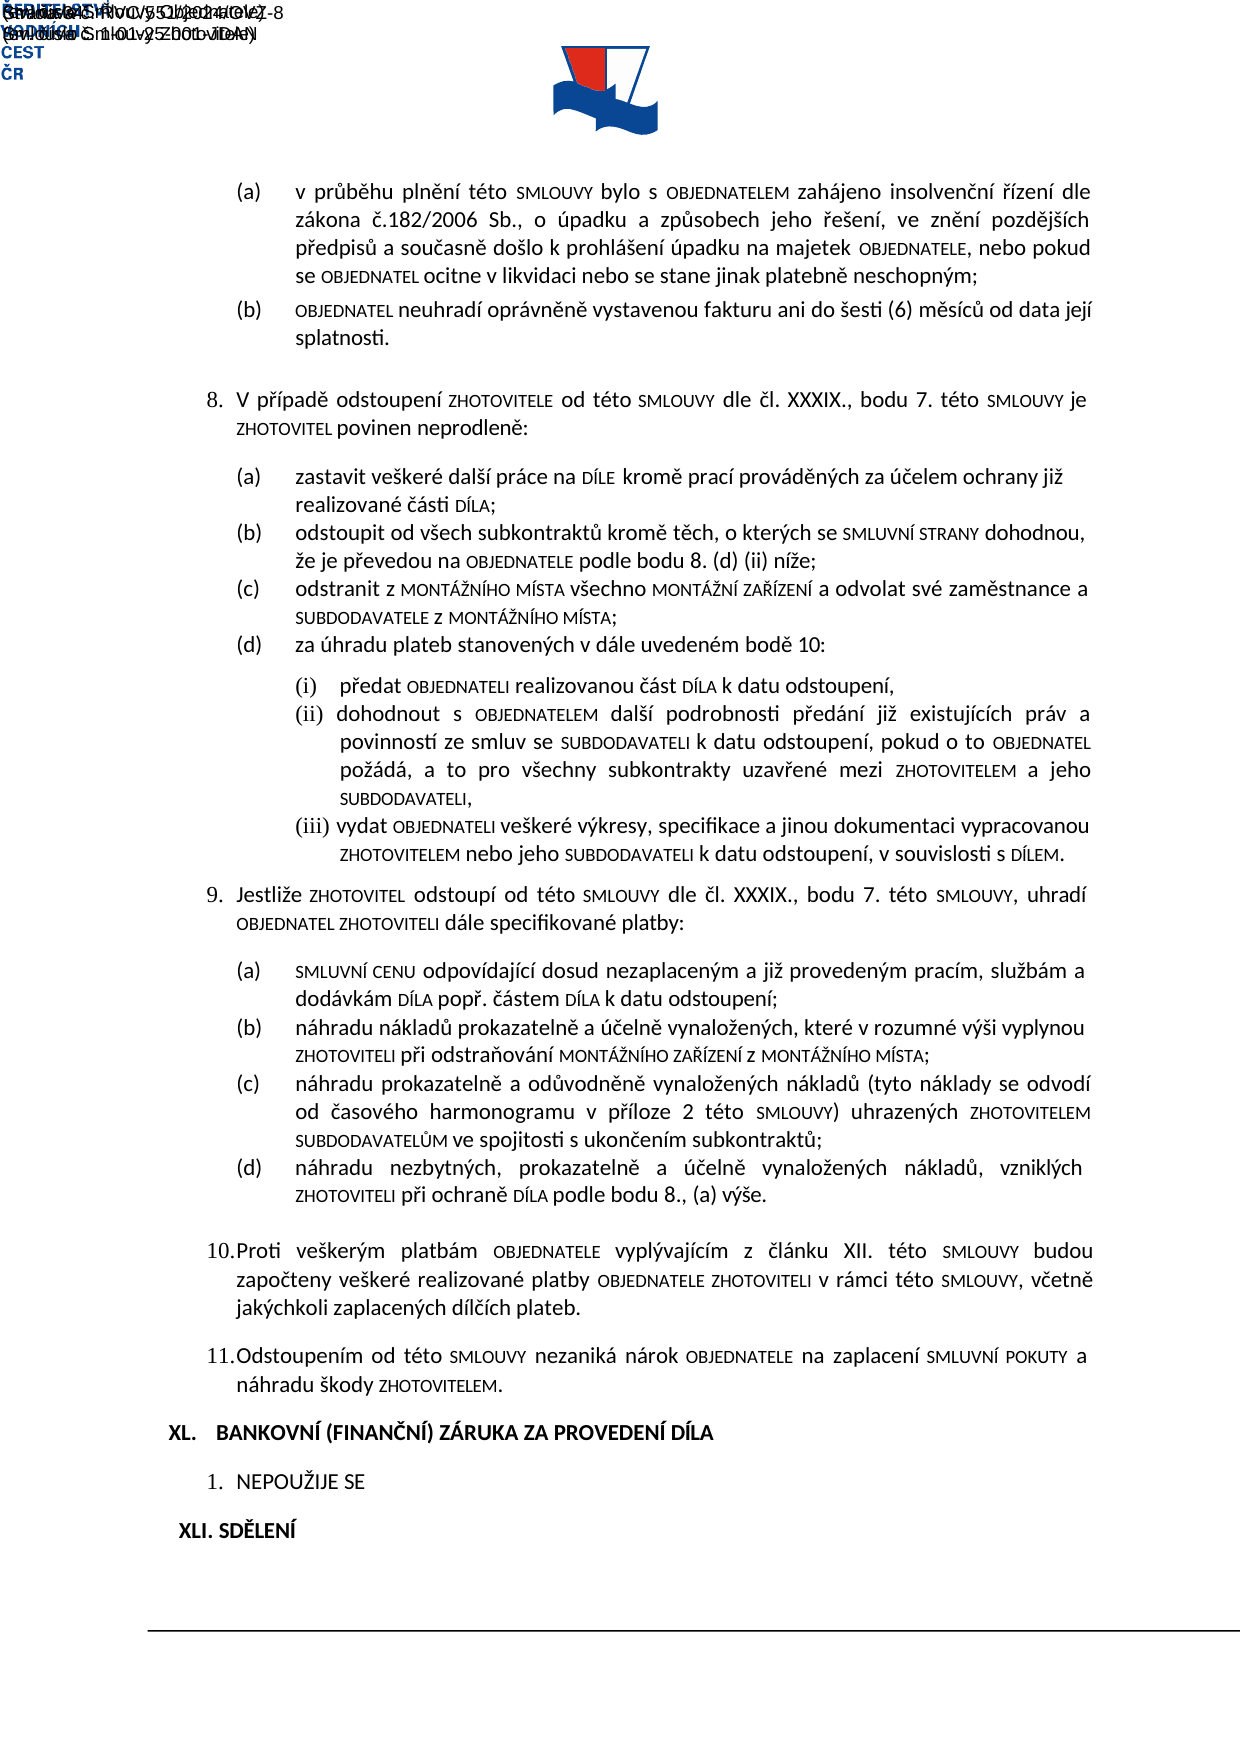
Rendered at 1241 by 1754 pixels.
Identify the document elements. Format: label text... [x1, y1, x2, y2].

picture [0, 0, 109, 80]
list náhradu nákladů prokazatelně a účelně vynaložených, které v rozumné výši vyplynou [236, 1013, 1107, 1041]
subtitle XL. BANKOVNÍ (FINANČNÍ) ZÁRUKA ZA PROVEDENÍ DÍLA [168, 1418, 1107, 1446]
text SUBDODAVATELE z MONTÁŽNÍHO MÍSTA; [295, 602, 1107, 631]
text ZHOTOVITELI při odstraňování MONTÁŽNÍHO ZAŘÍZENÍ z MONTÁŽNÍHO MÍSTA; [295, 1041, 1107, 1069]
list dohodnout s OBJEDNATELEM další podrobnosti předání již existujících práv a povinností ze smluv se SUBDODAVATELI k datu odstoupení, pokud o to OBJEDNATEL požádá, a to pro všechny subkontrakty uzavřené mezi ZHOTOVITELEM a jeho SUBDODAVATELI, [295, 699, 1091, 811]
list náhradu prokazatelně a odůvodněně vynaložených nákladů (tyto náklady se odvodí od časového harmonogramu v příloze 2 této SMLOUVY) uhrazených ZHOTOVITELEM SUBDODAVATELŮM ve spojitosti s ukončením subkontraktů; [236, 1069, 1091, 1153]
list předat OBJEDNATELI realizovanou část DÍLA k datu odstoupení, [295, 671, 1107, 699]
text dodávkám DÍLA popř. částem DÍLA k datu odstoupení; [295, 984, 1107, 1013]
list v průběhu plnění této SMLOUVY bylo s OBJEDNATELEM zahájeno insolvenční řízení dle zákona č.182/2006 Sb., o úpadku a způsobech jeho řešení, ve znění pozdějších předpisů a současně došlo k prohlášení úpadku na majetek OBJEDNATELE, nebo pokud se OBJEDNATEL ocitne v likvidaci nebo se stane jinak platebně neschopným; [236, 177, 1091, 289]
list náhradu nezbytných, prokazatelně a účelně vynaložených nákladů, vzniklých [236, 1153, 1107, 1181]
text OBJEDNATEL ZHOTOVITELI dále specifikované platby: [236, 908, 1107, 936]
picture [565, 48, 605, 91]
text ZHOTOVITELI při ochraně DÍLA podle bodu 8., (a) výše. [295, 1181, 1107, 1209]
text že je převedou na OBJEDNATELE podle bodu 8. (d) (ii) níže; [295, 546, 1107, 574]
list zastavit veškeré další práce na DÍLE kromě prací prováděných za účelem ochrany již realizované části DÍLA; [236, 462, 1091, 518]
subtitle XLI. SDĚLENÍ [179, 1516, 1107, 1544]
list NEPOUŽIJE SE [206, 1467, 1107, 1496]
list odstranit z MONTÁŽNÍHO MÍSTA všechno MONTÁŽNÍ ZAŘÍZENÍ a odvolat své zaměstnance a [236, 574, 1107, 602]
list Jestliže ZHOTOVITEL odstoupí od této SMLOUVY dle čl. XXXIX., bodu 7. této SMLOUVY, uhradí [206, 880, 1107, 908]
list vydat OBJEDNATELI veškeré výkresy, specifikace a jinou dokumentaci vypracovanou [295, 811, 1107, 839]
text ZHOTOVITEL povinen neprodleně: [236, 413, 1107, 441]
list SMLUVNÍ CENU odpovídající dosud nezaplaceným a již provedeným pracím, službám a [236, 957, 1107, 984]
text ZHOTOVITELEM nebo jeho SUBDODAVATELI k datu odstoupení, v souvislosti s DÍLEM. [339, 839, 1107, 867]
list OBJEDNATEL neuhradí oprávněně vystavenou fakturu ani do šesti (6) měsíců od data její [236, 295, 1107, 323]
list odstoupit od všech subkontraktů kromě těch, o kterých se SMLUVNÍ STRANY dohodnou, [236, 518, 1107, 546]
list Odstoupením od této SMLOUVY nezaniká nárok OBJEDNATELE na zaplacení SMLUVNÍ POKUTY a [206, 1342, 1107, 1369]
list V případě odstoupení ZHOTOVITELE od této SMLOUVY dle čl. XXXIX., bodu 7. této SMLOUVY je [206, 385, 1107, 413]
text splatnosti. [295, 323, 1107, 351]
list za úhradu plateb stanovených v dále uvedeném bodě 10: [236, 631, 1107, 658]
text náhradu škody ZHOTOVITELEM. [236, 1370, 1107, 1398]
list Proti veškerým platbám OBJEDNATELE vyplývajícím z článku XII. této SMLOUVY budou započteny veškeré realizované platby OBJEDNATELE ZHOTOVITELI v rámci této SMLOUVY, včetně jakýchkoli zaplacených dílčích plateb. [206, 1237, 1093, 1321]
